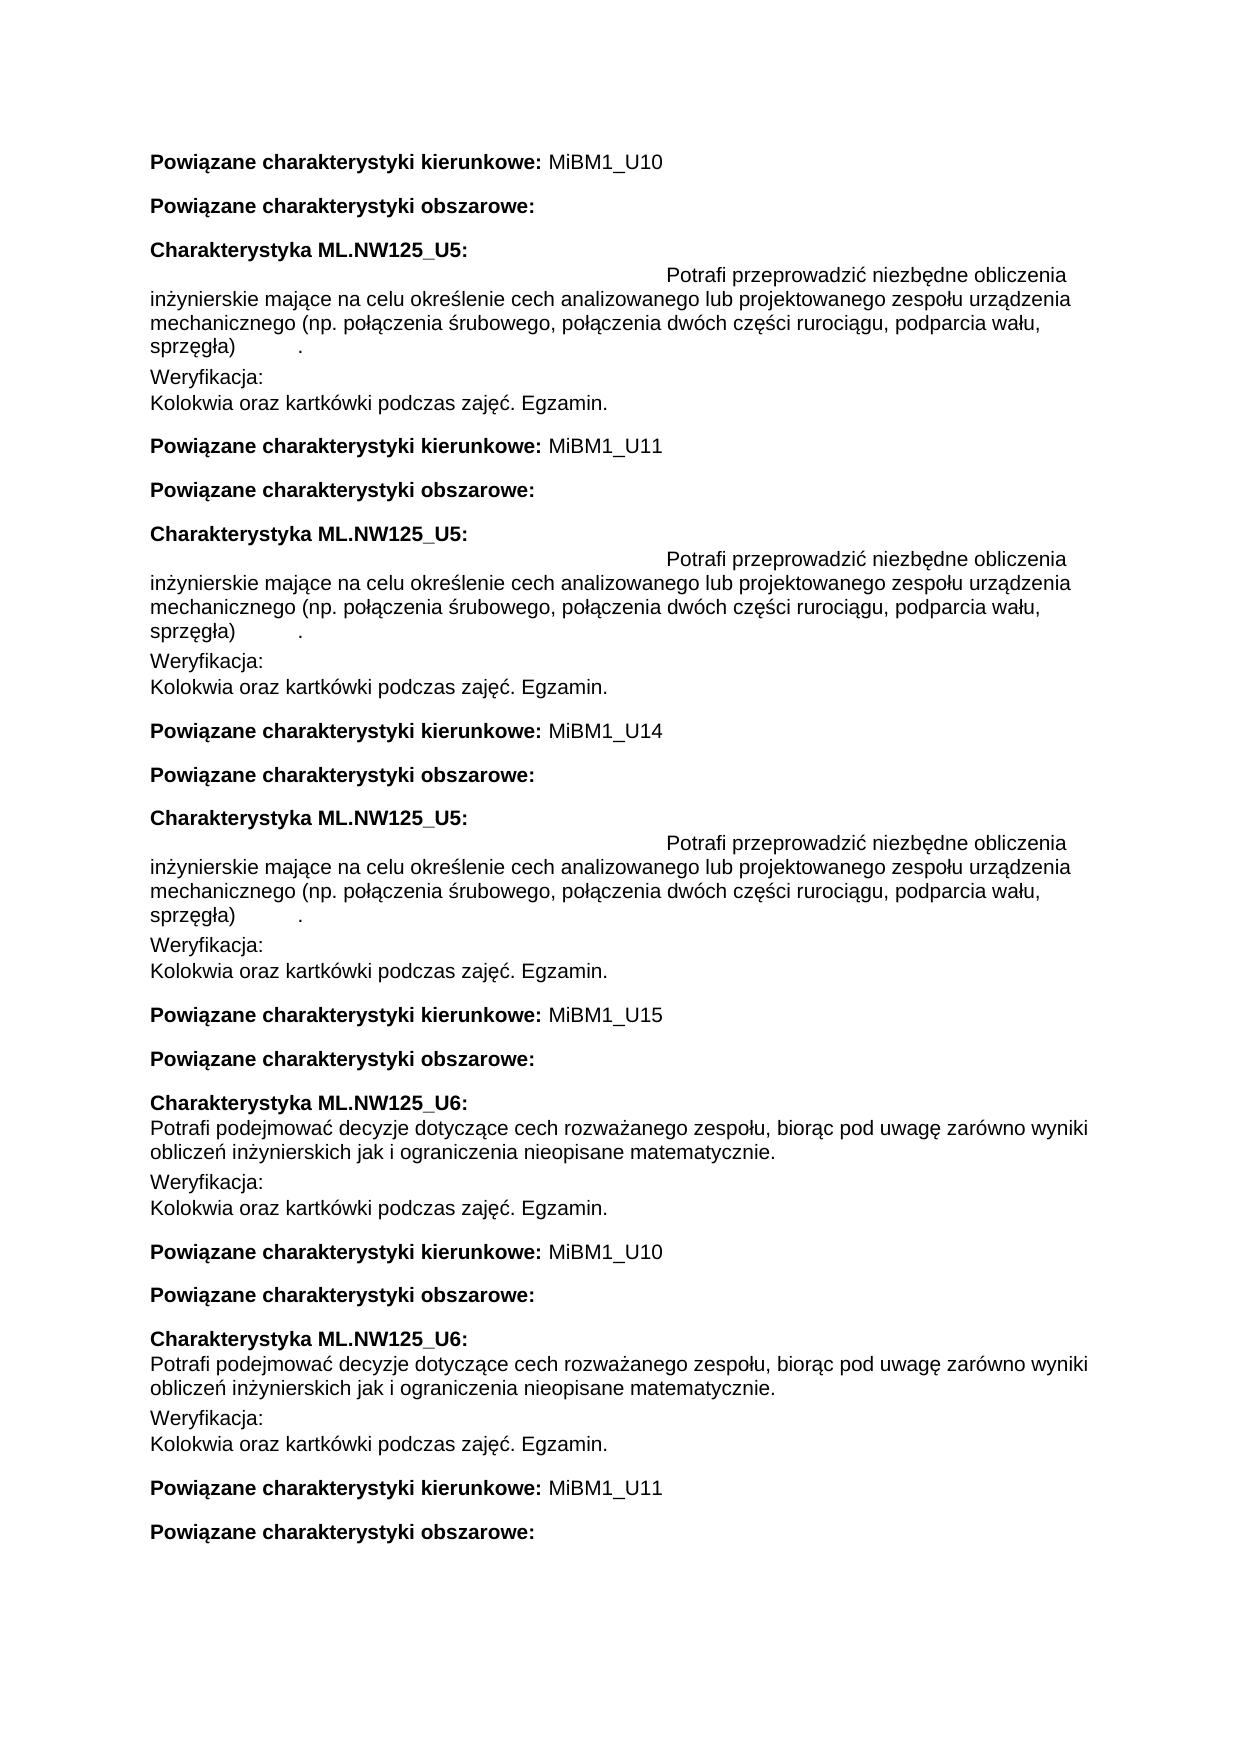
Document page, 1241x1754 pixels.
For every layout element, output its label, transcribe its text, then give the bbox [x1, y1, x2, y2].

text Charakterystyka ML.NW125_U6: [150, 1327, 1090, 1351]
text Powiązane charakterystyki kierunkowe: MiBM1_U11 [150, 434, 1090, 458]
text Charakterystyka ML.NW125_U5: [150, 522, 1090, 546]
text Weryfikacja: [150, 1406, 1090, 1430]
text Weryfikacja: [150, 933, 1090, 957]
text Powiązane charakterystyki obszarowe: [150, 1283, 1090, 1307]
text Powiązane charakterystyki kierunkowe: MiBM1_U10 [150, 150, 1090, 174]
text Charakterystyka ML.NW125_U5: [150, 806, 1090, 830]
text Powiązane charakterystyki obszarowe: [150, 194, 1090, 218]
text Powiązane charakterystyki obszarowe: [150, 762, 1090, 786]
text Kolokwia oraz kartkówki podczas zajęć. Egzamin. [150, 1432, 1090, 1456]
text Kolokwia oraz kartkówki podczas zajęć. Egzamin. [150, 391, 1090, 414]
text Kolokwia oraz kartkówki podczas zajęć. Egzamin. [150, 1196, 1090, 1220]
text Weryfikacja: [150, 364, 1090, 388]
text Charakterystyka ML.NW125_U5: [150, 237, 1090, 261]
text Powiązane charakterystyki kierunkowe: MiBM1_U15 [150, 1003, 1090, 1027]
text Powiązane charakterystyki kierunkowe: MiBM1_U11 [150, 1476, 1090, 1500]
text Weryfikacja: [150, 649, 1090, 673]
text Powiązane charakterystyki kierunkowe: MiBM1_U14 [150, 719, 1090, 743]
text Charakterystyka ML.NW125_U6: [150, 1091, 1090, 1114]
text Weryfikacja: [150, 1170, 1090, 1194]
text Powiązane charakterystyki obszarowe: [150, 478, 1090, 502]
text Powiązane charakterystyki kierunkowe: MiBM1_U10 [150, 1239, 1090, 1263]
text Powiązane charakterystyki obszarowe: [150, 1047, 1090, 1071]
text Powiązane charakterystyki obszarowe: [150, 1520, 1090, 1544]
text Kolokwia oraz kartkówki podczas zajęć. Egzamin. [150, 959, 1090, 983]
text Kolokwia oraz kartkówki podczas zajęć. Egzamin. [150, 675, 1090, 699]
